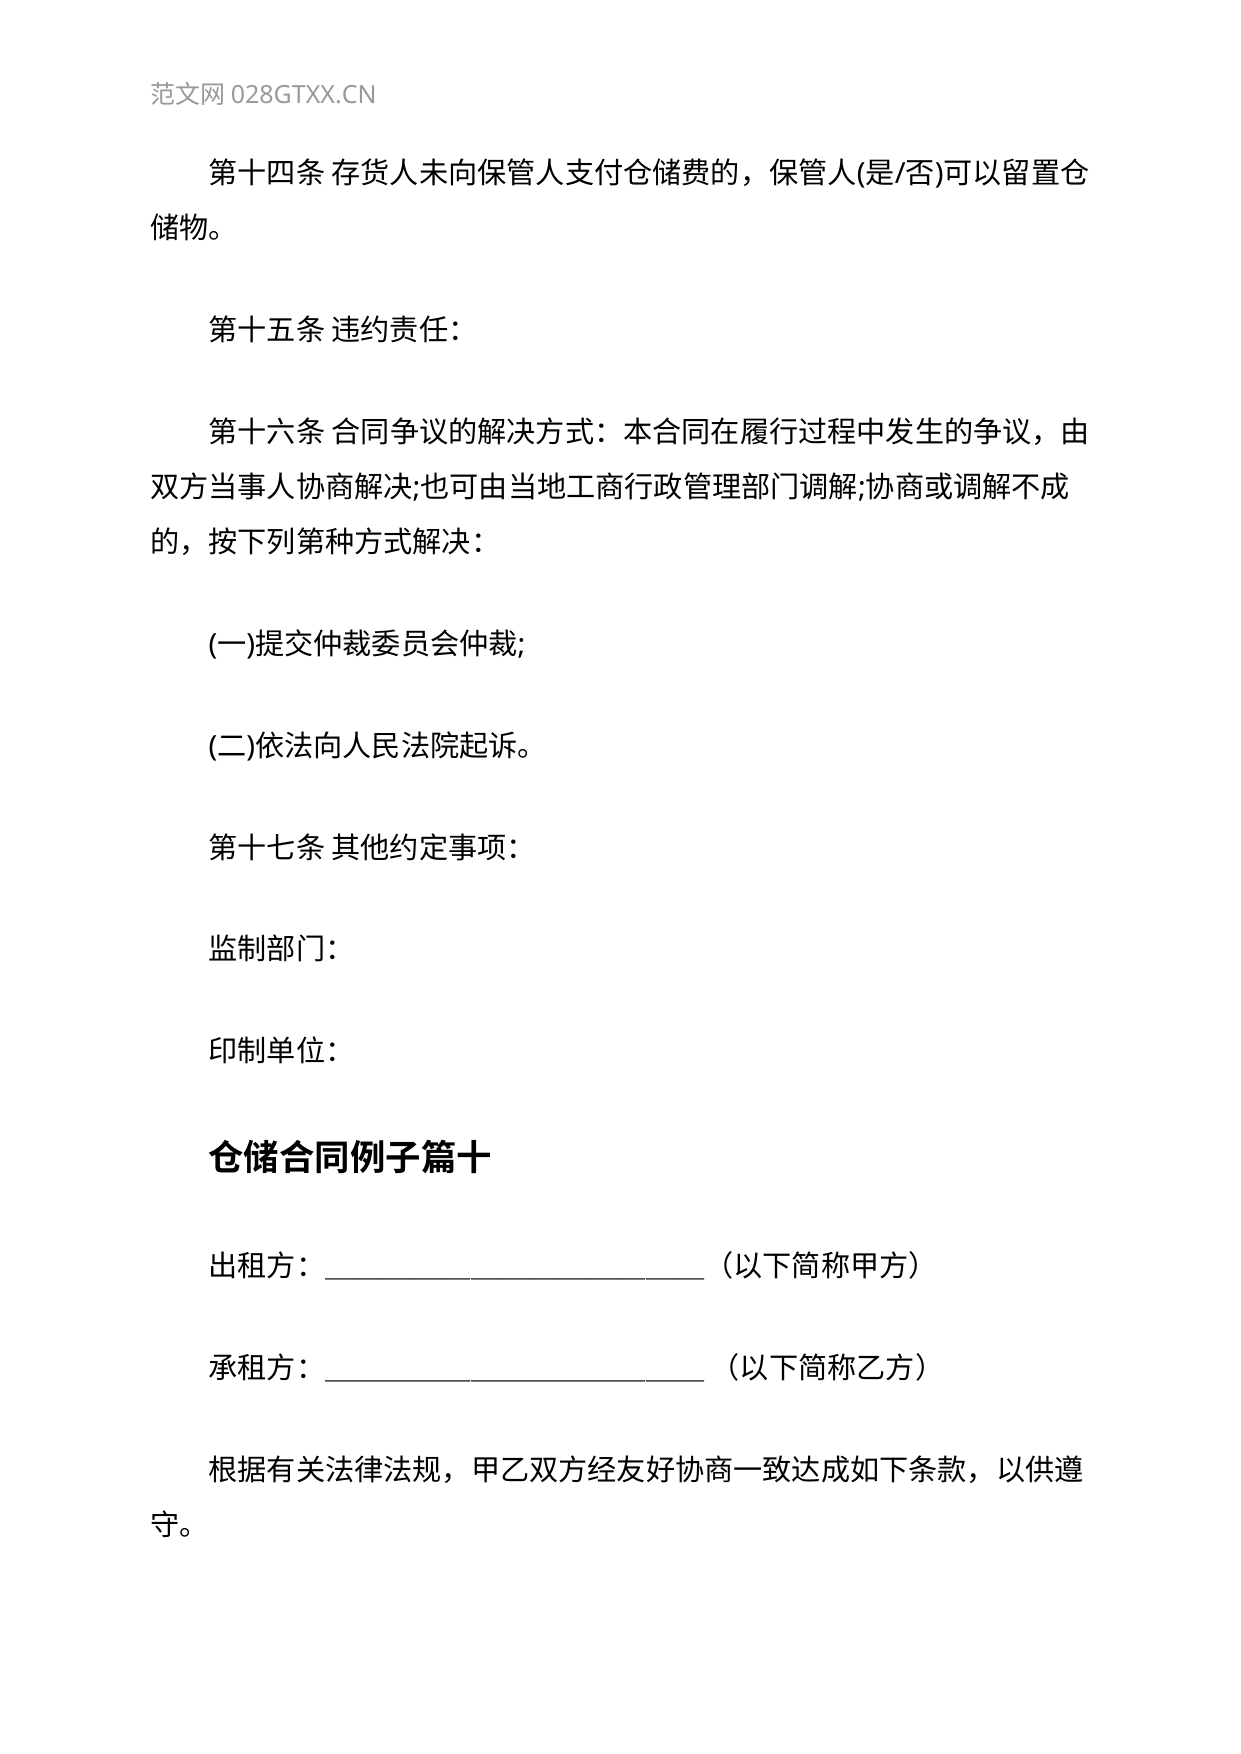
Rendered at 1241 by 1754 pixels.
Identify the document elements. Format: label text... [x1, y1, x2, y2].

text 仓储合同例子篇十 [150, 1129, 1090, 1181]
text 第十七条 其他约定事项： [150, 824, 1090, 866]
text 监制部门： [150, 926, 1090, 968]
text 第十四条 存货人未向保管人支付仓储费的，保管人(是/否)可以留置仓储物。 [150, 150, 1090, 247]
text 第十六条 合同争议的解决方式：本合同在履行过程中发生的争议，由双方当事人协商解决;也可由当地工商行政管理部门调解;协商或调解不成的，按下列第种方式解决： [150, 408, 1090, 561]
text 承租方：＿＿＿＿＿＿＿＿＿＿＿＿＿ （以下简称乙方） [150, 1345, 1090, 1387]
text 根据有关法律法规，甲乙双方经友好协商一致达成如下条款，以供遵守。 [150, 1446, 1090, 1544]
text 出租方：＿＿＿＿＿＿＿＿＿＿＿＿＿（以下简称甲方） [150, 1243, 1090, 1285]
text 第十五条 违约责任： [150, 307, 1090, 349]
text 印制单位： [150, 1028, 1090, 1070]
text (一)提交仲裁委员会仲裁; [150, 620, 1090, 663]
text (二)依法向人民法院起诉。 [150, 722, 1090, 764]
